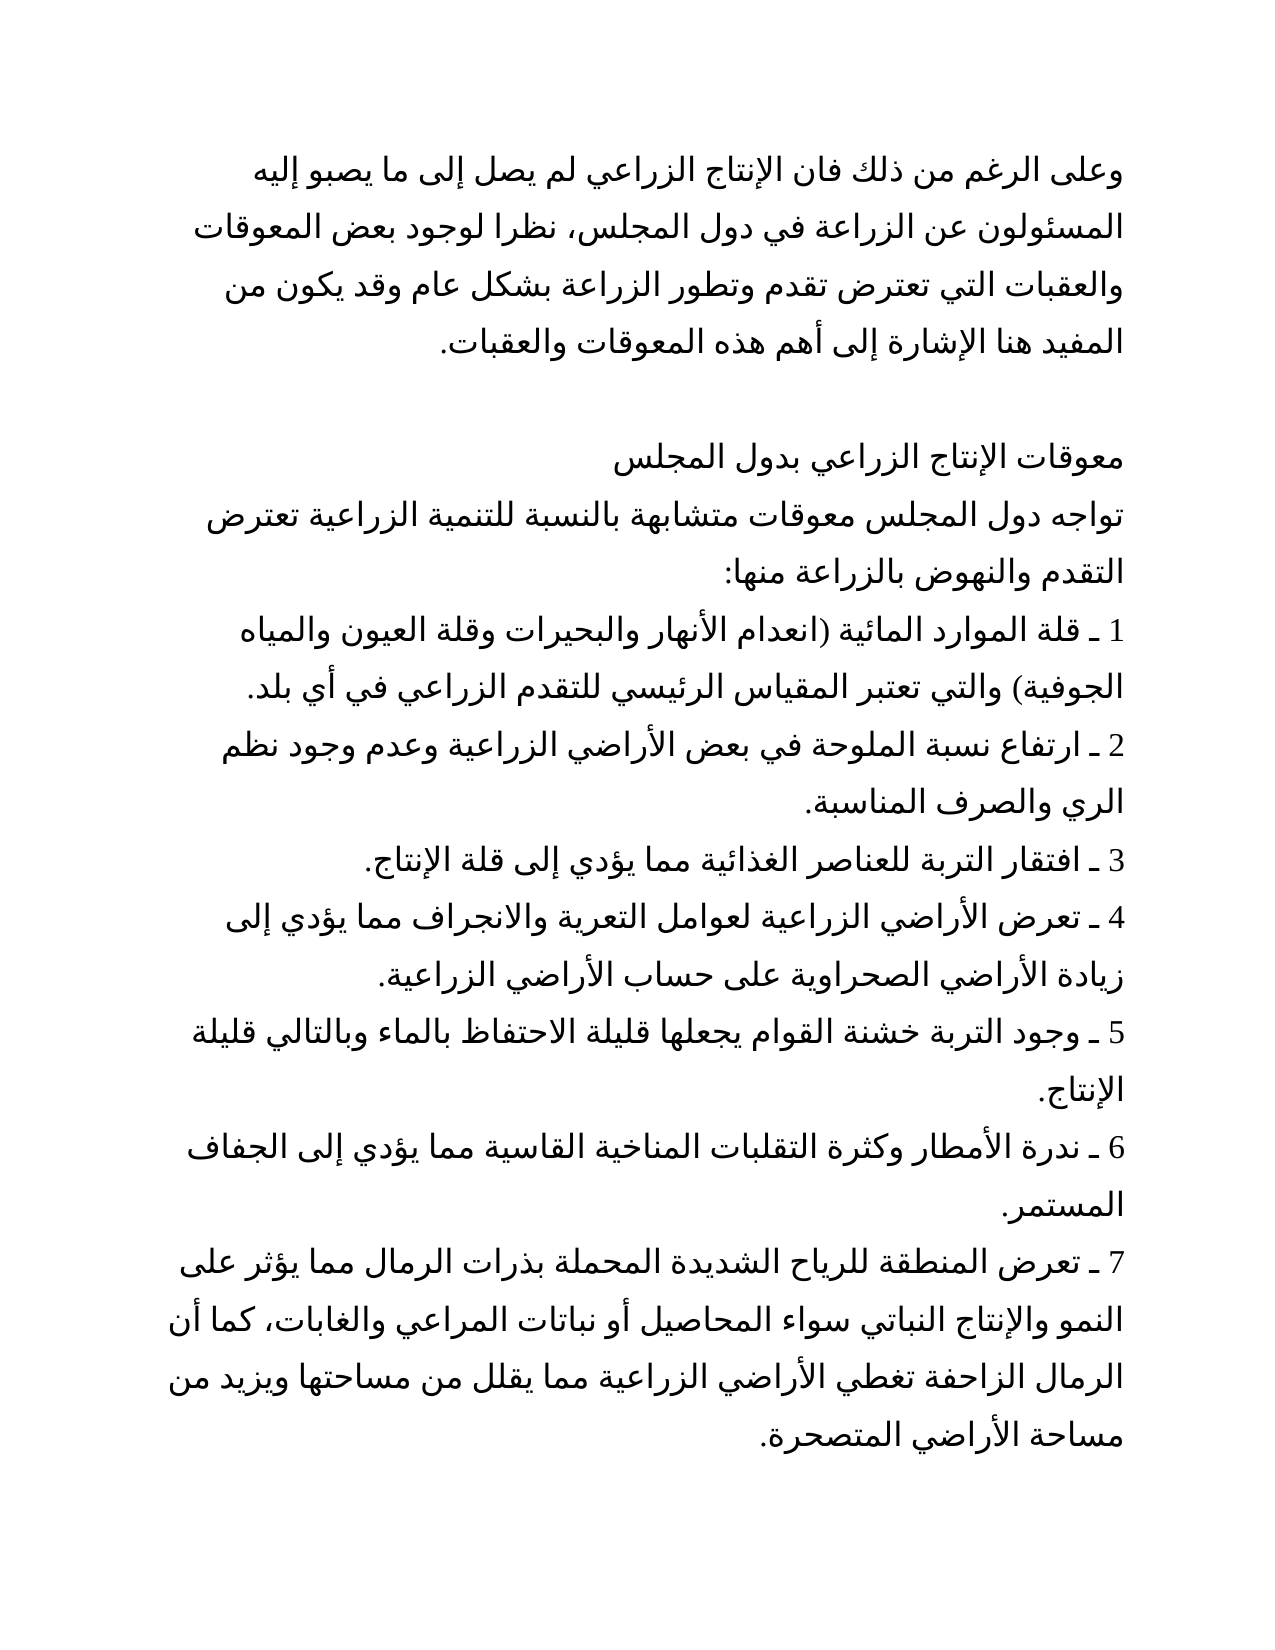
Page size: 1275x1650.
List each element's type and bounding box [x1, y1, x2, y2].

text [150, 150, 1125, 1453]
